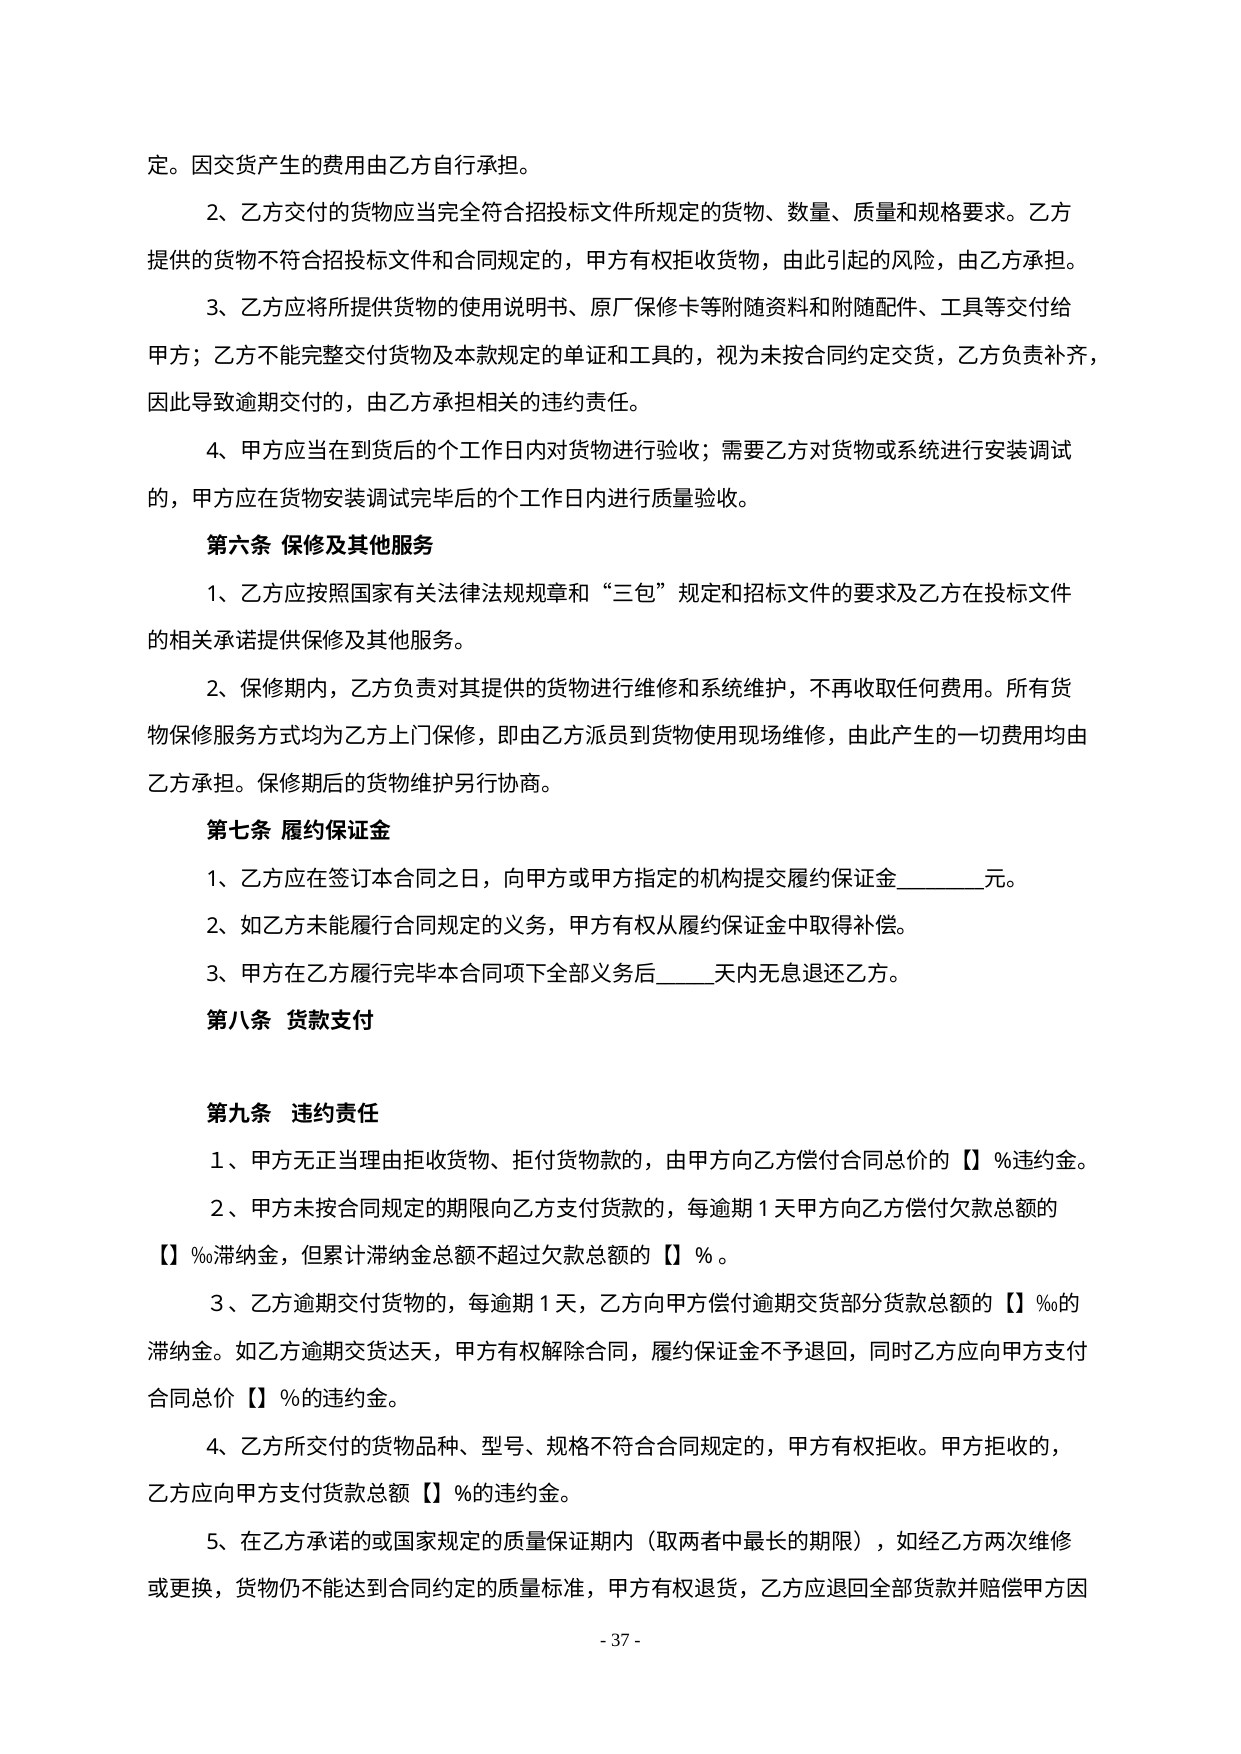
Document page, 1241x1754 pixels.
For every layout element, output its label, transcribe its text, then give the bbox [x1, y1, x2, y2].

text 1、乙方应在签订本合同之日，向甲方或甲方指定的机构提交履约保证金_________元。 [148, 861, 1092, 892]
text 第九条 违约责任 [148, 1096, 1092, 1127]
text ２、甲方未按合同规定的期限向乙方支付货款的，每逾期1天甲方向乙方偿付欠款总额的【】‰滞纳金，但累计滞纳金总额不超过欠款总额的【】% 。 [148, 1191, 1092, 1270]
text 4、甲方应当在到货后的个工作日内对货物进行验收；需要乙方对货物或系统进行安装调试的，甲方应在货物安装调试完毕后的个工作日内进行质量验收。 [148, 433, 1092, 512]
text 2、如乙方未能履行合同规定的义务，甲方有权从履约保证金中取得补偿。 [148, 908, 1092, 940]
text ３、乙方逾期交付货物的，每逾期1天，乙方向甲方偿付逾期交货部分货款总额的【】‰的滞纳金。如乙方逾期交货达天，甲方有权解除合同，履约保证金不予退回，同时乙方应向甲方支付合同总价【】％的违约金。 [148, 1286, 1092, 1413]
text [148, 1524, 1092, 1603]
text 3、甲方在乙方履行完毕本合同项下全部义务后______天内无息退还乙方。 [148, 956, 1092, 988]
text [148, 148, 1092, 179]
text 2、保修期内，乙方负责对其提供的货物进行维修和系统维护，不再收取任何费用。所有货物保修服务方式均为乙方上门保修，即由乙方派员到货物使用现场维修，由此产生的一切费用均由乙方承担。保修期后的货物维护另行协商。 [148, 671, 1092, 797]
text 第六条 保修及其他服务 [148, 528, 1092, 560]
text 2、乙方交付的货物应当完全符合招投标文件所规定的货物、数量、质量和规格要求。乙方提供的货物不符合招投标文件和合同规定的，甲方有权拒收货物，由此引起的风险，由乙方承担。 [148, 195, 1092, 274]
text 第八条 货款支付 [148, 1003, 1092, 1035]
text 第七条 履约保证金 [148, 813, 1092, 845]
text 3、乙方应将所提供货物的使用说明书、原厂保修卡等附随资料和附随配件、工具等交付给甲方；乙方不能完整交付货物及本款规定的单证和工具的，视为未按合同约定交货，乙方负责补齐，因此导致逾期交付的，由乙方承担相关的违约责任。 [148, 290, 1092, 417]
text 1、乙方应按照国家有关法律法规规章和“三包”规定和招标文件的要求及乙方在投标文件的相关承诺提供保修及其他服务。 [148, 576, 1092, 655]
text １、甲方无正当理由拒收货物、拒付货物款的，由甲方向乙方偿付合同总价的【】%违约金。 [148, 1143, 1092, 1175]
text 4、乙方所交付的货物品种、型号、规格不符合合同规定的，甲方有权拒收。甲方拒收的，乙方应向甲方支付货款总额【】%的违约金。 [148, 1429, 1092, 1508]
